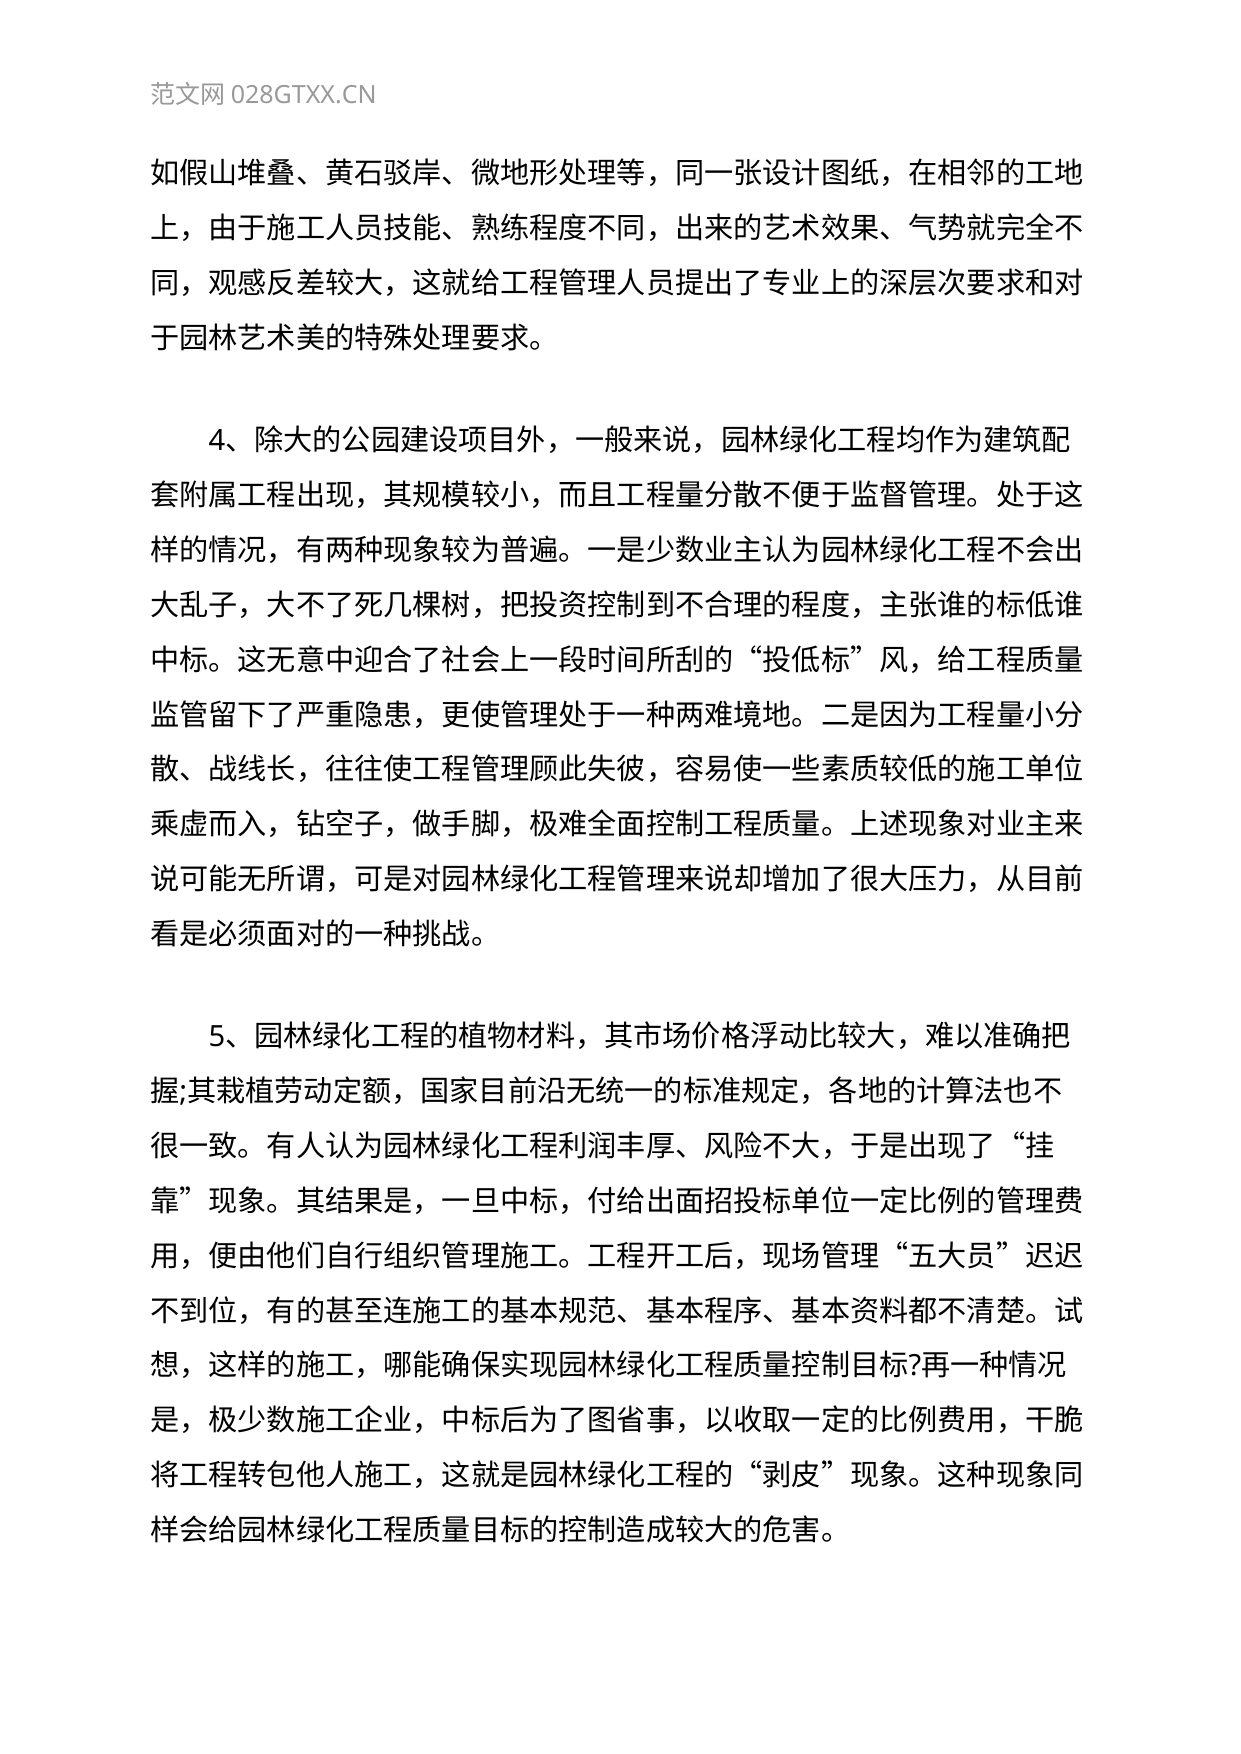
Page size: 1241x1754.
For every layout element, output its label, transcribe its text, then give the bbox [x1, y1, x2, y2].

text 5、园林绿化工程的植物材料，其市场价格浮动比较大，难以准确把握;其栽植劳动定额，国家目前沿无统一的标准规定，各地的计算法也不很一致。有人认为园林绿化工程利润丰厚、风险不大，于是出现了“挂靠”现象。其结果是，一旦中标，付给出面招投标单位一定比例的管理费用，便由他们自行组织管理施工。工程开工后，现场管理“五大员”迟迟不到位，有的甚至连施工的基本规范、基本程序、基本资料都不清楚。试想，这样的施工，哪能确保实现园林绿化工程质量控制目标?再一种情况是，极少数施工企业，中标后为了图省事，以收取一定的比例费用，干脆将工程转包他人施工，这就是园林绿化工程的“剥皮”现象。这种现象同样会给园林绿化工程质量目标的控制造成较大的危害。 [150, 1012, 1090, 1549]
text 4、除大的公园建设项目外，一般来说，园林绿化工程均作为建筑配套附属工程出现，其规模较小，而且工程量分散不便于监督管理。处于这样的情况，有两种现象较为普遍。一是少数业主认为园林绿化工程不会出大乱子，大不了死几棵树，把投资控制到不合理的程度，主张谁的标低谁中标。这无意中迎合了社会上一段时间所刮的“投低标”风，给工程质量监管留下了严重隐患，更使管理处于一种两难境地。二是因为工程量小分散、战线长，往往使工程管理顾此失彼，容易使一些素质较低的施工单位乘虚而入，钻空子，做手脚，极难全面控制工程质量。上述现象对业主来说可能无所谓，可是对园林绿化工程管理来说却增加了很大压力，从目前看是必须面对的一种挑战。 [150, 416, 1090, 953]
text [150, 150, 1090, 357]
